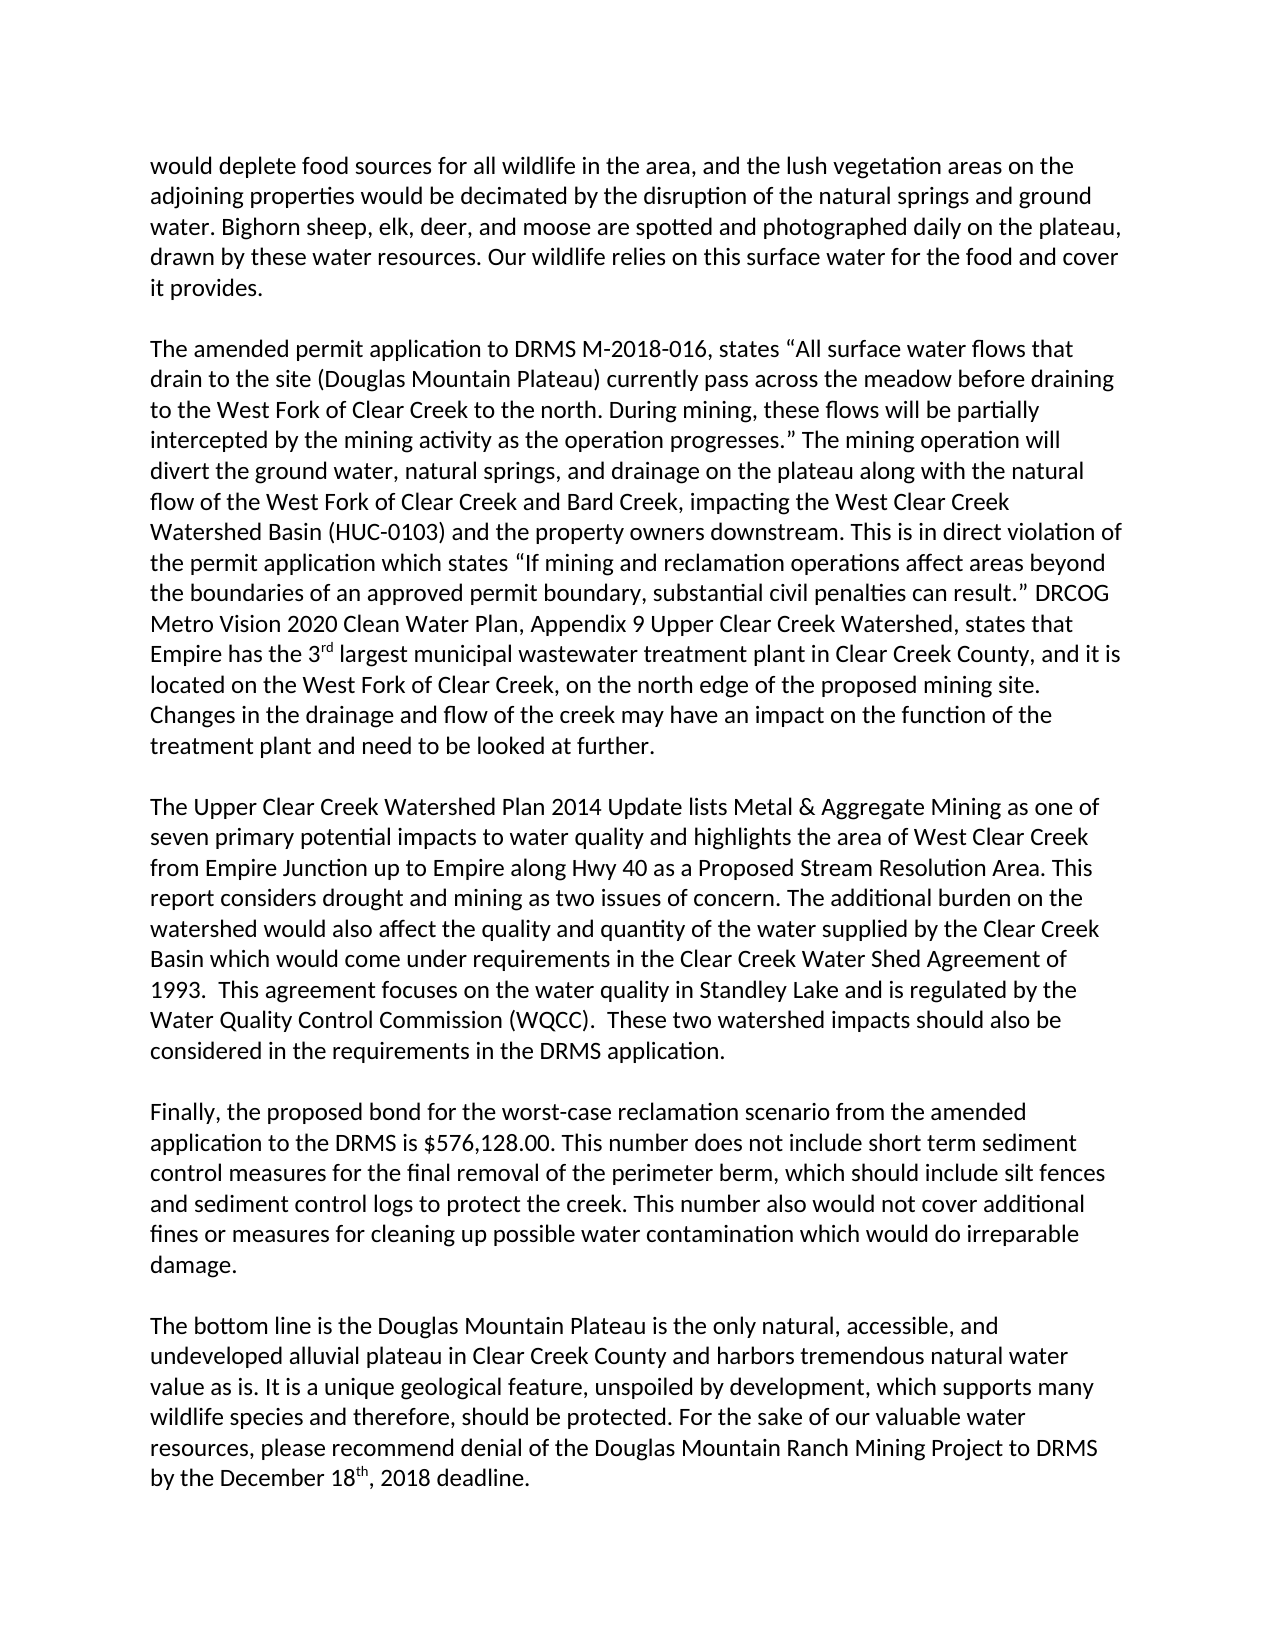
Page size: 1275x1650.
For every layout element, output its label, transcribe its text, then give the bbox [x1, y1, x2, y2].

text The amended permit application to DRMS M-2018-016, states “All surface water flows that drain to the site (Douglas Mountain Plateau) currently pass across the meadow before draining to the West Fork of Clear Creek to the north. During mining, these flows will be partially intercepted by the mining activity as the operation progresses.” The mining operation will divert the ground water, natural springs, and drainage on the plateau along with the natural flow of the West Fork of Clear Creek and Bard Creek, impacting the West Clear Creek Watershed Basin (HUC-0103) and the property owners downstream. This is in direct violation of the permit application which states “If mining and reclamation operations affect areas beyond the boundaries of an approved permit boundary, substantial civil penalties can result.” DRCOG Metro Vision 2020 Clean Water Plan, Appendix 9 Upper Clear Creek Watershed, states that Empire has the 3rd largest municipal wastewater treatment plant in Clear Creek County, and it is located on the West Fork of Clear Creek, on the north edge of the proposed mining site. Changes in the drainage and flow of the creek may have an impact on the function of the treatment plant and need to be looked at further. [150, 333, 1125, 760]
text The bottom line is the Douglas Mountain Plateau is the only natural, accessible, and undeveloped alluvial plateau in Clear Creek County and harbors tremendous natural water value as is. It is a unique geological feature, unspoiled by development, which supports many wildlife species and therefore, should be protected. For the sake of our valuable water resources, please recommend denial of the Douglas Mountain Ranch Mining Project to DRMS by the December 18th, 2018 deadline. [150, 1310, 1125, 1493]
text The Upper Clear Creek Watershed Plan 2014 Update lists Metal & Aggregate Mining as one of seven primary potential impacts to water quality and highlights the area of West Clear Creek from Empire Junction up to Empire along Hwy 40 as a Proposed Stream Resolution Area. This report considers drought and mining as two issues of concern. The additional burden on the watershed would also affect the quality and quantity of the water supplied by the Clear Creek Basin which would come under requirements in the Clear Creek Water Shed Agreement of 1993. This agreement focuses on the water quality in Standley Lake and is regulated by the Water Quality Control Commission (WQCC). These two watershed impacts should also be considered in the requirements in the DRMS application. [150, 791, 1125, 1066]
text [150, 150, 1125, 303]
text Finally, the proposed bond for the worst-case reclamation scenario from the amended application to the DRMS is $576,128.00. This number does not include short term sediment control measures for the final removal of the perimeter berm, which should include silt fences and sediment control logs to protect the creek. This number also would not cover additional fines or measures for cleaning up possible water contamination which would do irreparable damage. [150, 1096, 1125, 1279]
